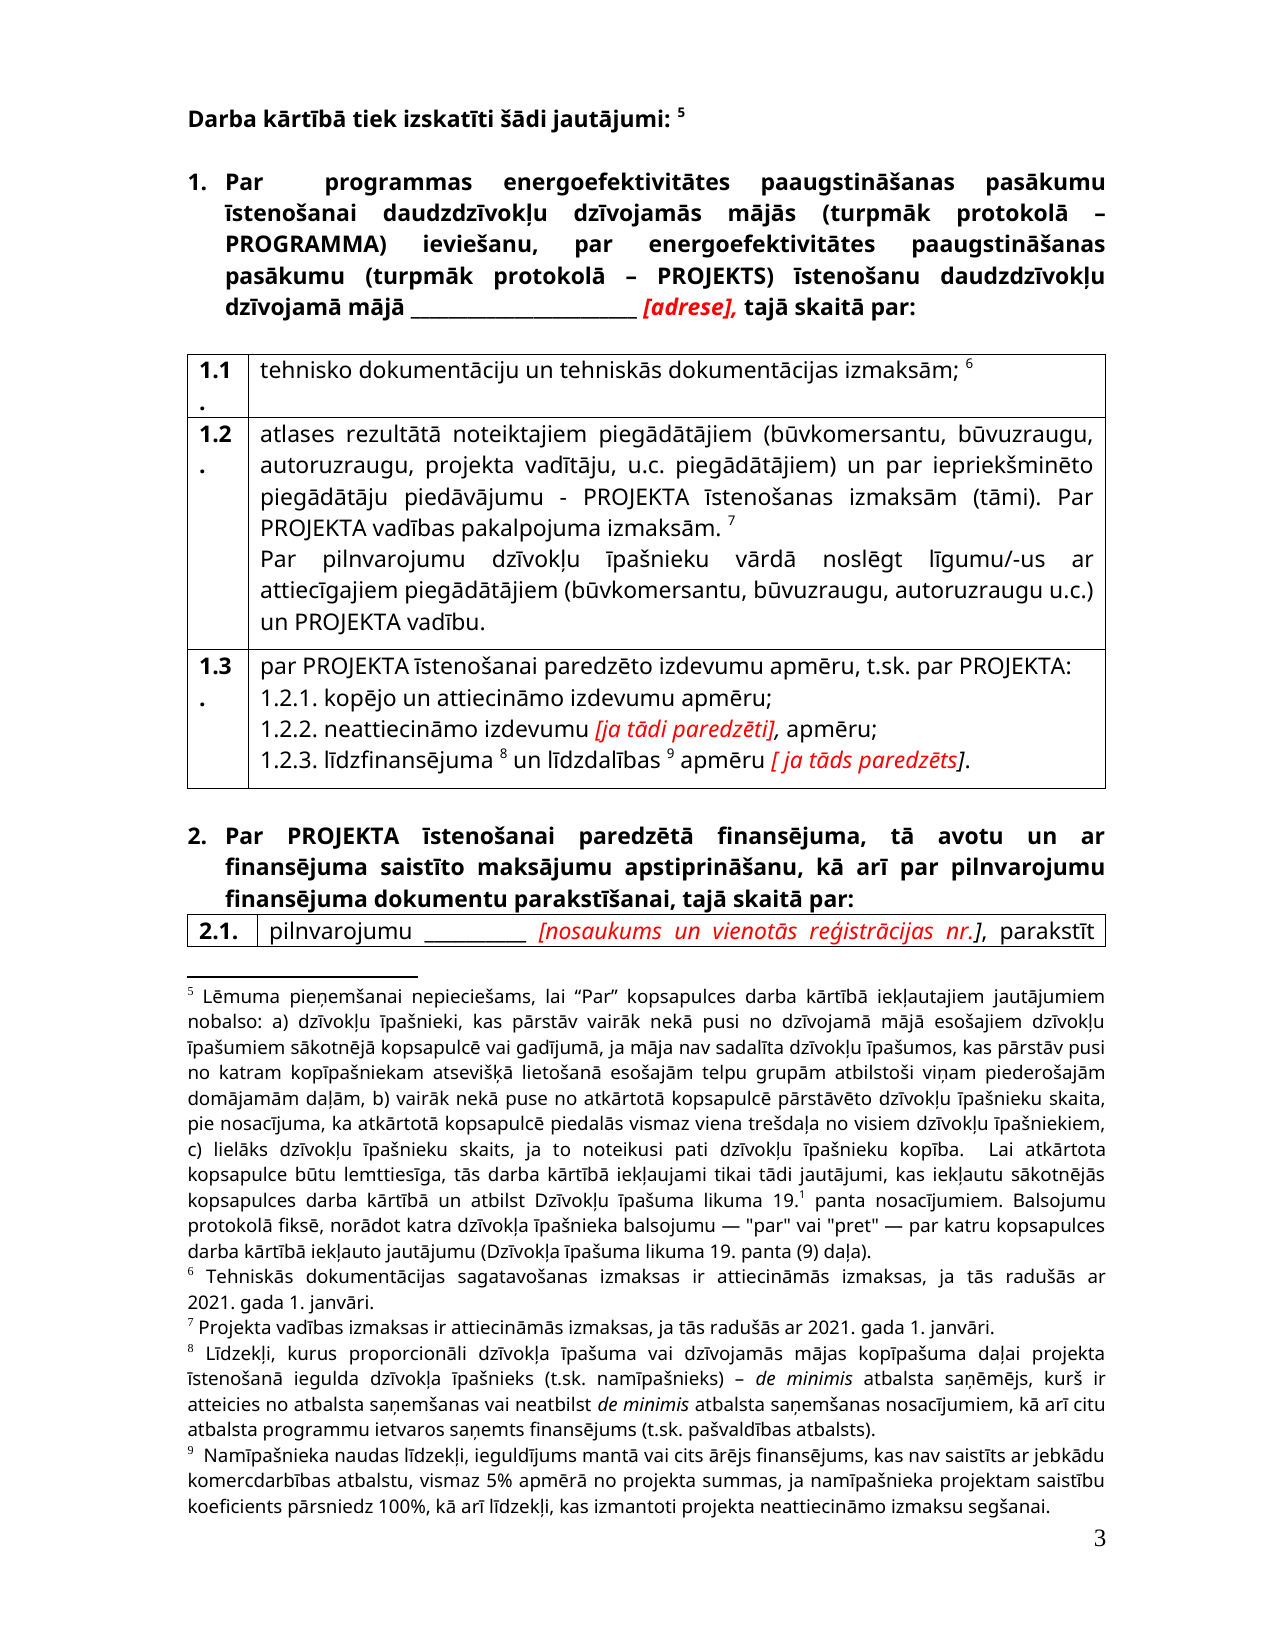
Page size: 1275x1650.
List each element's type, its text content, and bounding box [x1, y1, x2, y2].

table_cell 1.2. [188, 418, 248, 649]
list Par PROJEKTA īstenošanai paredzētā finansējuma, tā avotu un ar finansējuma saistīto maksājumu apstiprināšanu, kā arī par pilnvarojumu finansējuma dokumentu parakstīšanai, tajā skaitā par: [187, 820, 1106, 914]
table_header 1.1. [188, 355, 248, 417]
list Par programmas energoefektivitātes paaugstināšanas pasākumu īstenošanai daudzdzīvokļu dzīvojamās mājās (turpmāk protokolā – PROGRAMMA) ieviešanu, par energoefektivitātes paaugstināšanas pasākumu (turpmāk protokolā – PROJEKTS) īstenošanu daudzdzīvokļu dzīvojamā mājā ________________________ [adrese], tajā skaitā par: [187, 166, 1106, 322]
text Darba kārtībā tiek izskatīti šādi jautājumi: [187, 103, 1106, 135]
table_header pilnvarojumu __________ [nosaukums un vienotās reģistrācijas nr.], parakstīt dzīvokļu īpašnieku vārdā darījuma dokumentus, tajā skaitā līgumus un pieprasījumus naudas līdzekļu izsniegšanai, kas saistīti ar PROJEKTA īstenošanai nepieciešamā atbalsta piešķiršanu un izsniegšanu, kā arī pilnvarojumu veikt PROJEKTA īstenošanai nepieciešamos maksājumus. [258, 915, 1105, 946]
table_header tehnisko dokumentāciju un tehniskās dokumentācijas izmaksām; [249, 355, 1105, 417]
table_cell atlases rezultātā noteiktajiem piegādātājiem (būvkomersantu, būvuzraugu, autoruzraugu, projekta vadītāju, u.c. piegādātājiem) un par iepriekšminēto piegādātāju piedāvājumu - PROJEKTA īstenošanas izmaksām (tāmi). Par PROJEKTA vadības pakalpojuma izmaksām. Par pilnvarojumu dzīvokļu īpašnieku vārdā noslēgt līgumu/-us ar attiecīgajiem piegādātājiem (būvkomersantu, būvuzraugu, autoruzraugu u.c.) un PROJEKTA vadību. [249, 418, 1105, 649]
table_cell 1.3. [188, 650, 248, 788]
table_cell par PROJEKTA īstenošanai paredzēto izdevumu apmēru, t.sk. par PROJEKTA: 1.2.1. kopējo un attiecināmo izdevumu apmēru; 1.2.2. neattiecināmo izdevumu [ja tādi paredzēti], apmēru; 1.2.3. līdzfinansējuma un līdzdalības apmēru [ ja tāds paredzēts]. [249, 650, 1105, 788]
table_header 2.1. [188, 915, 257, 946]
